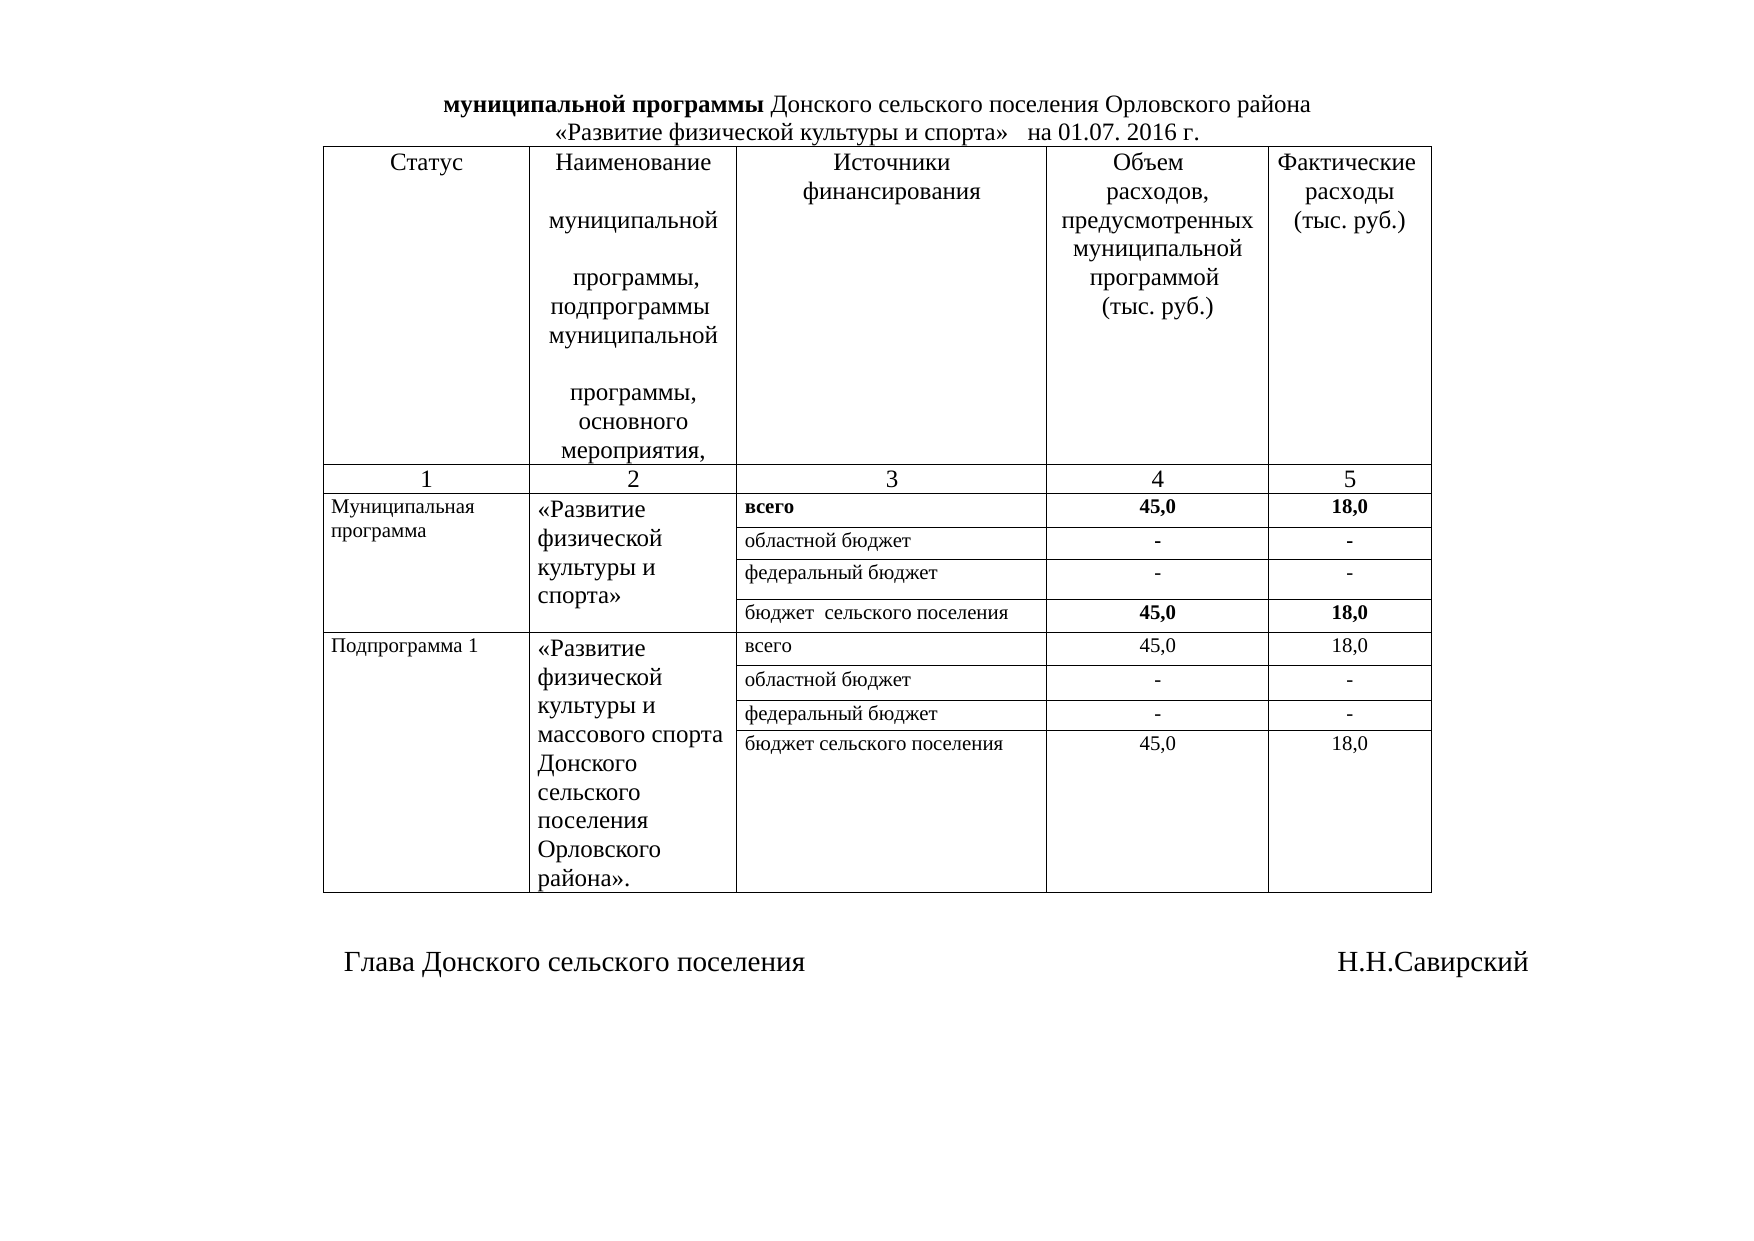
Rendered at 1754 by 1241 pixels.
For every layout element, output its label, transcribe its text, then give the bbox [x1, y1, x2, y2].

table_cell бюджет сельского поселения [737, 731, 1046, 892]
table_cell всего [737, 633, 1046, 665]
table_cell 1 [324, 465, 529, 493]
table_cell 4 [1047, 465, 1268, 493]
table_cell «Развитие физической культуры и спорта» [530, 494, 736, 632]
table_cell 18,0 [1269, 633, 1431, 665]
table_cell федеральный бюджет [737, 560, 1046, 599]
table_cell 45,0 [1047, 494, 1268, 527]
table_cell - [1047, 701, 1268, 730]
table_cell 45,0 [1047, 600, 1268, 632]
table_header Фактические расходы (тыс. руб.) [1269, 147, 1431, 463]
table_header Наименование муниципальной программы, подпрограммы муниципальной программы, основного мероприятия, [530, 147, 736, 463]
table_cell Муниципальная программа [324, 494, 529, 632]
table_cell - [1269, 560, 1431, 599]
table_cell всего [737, 494, 1046, 527]
table_cell 5 [1269, 465, 1431, 493]
table_header Источники финансирования [737, 147, 1046, 463]
table_cell областной бюджет [737, 666, 1046, 699]
table_cell бюджет сельского поселения [737, 600, 1046, 632]
table_cell - [1047, 528, 1268, 559]
table_header Объем расходов, предусмотренных муниципальной программой (тыс. руб.) [1047, 147, 1268, 463]
text Глава Донского сельского поселения Н.Н.Савирский [118, 944, 1636, 977]
table_cell - [1047, 560, 1268, 599]
table_cell 3 [737, 465, 1046, 493]
table_header Статус [324, 147, 529, 463]
table_cell федеральный бюджет [737, 701, 1046, 730]
table_cell 18,0 [1269, 600, 1431, 632]
table_cell 45,0 [1047, 633, 1268, 665]
table_cell 2 [530, 465, 736, 493]
table_cell 18,0 [1269, 494, 1431, 527]
table_cell - [1269, 666, 1431, 699]
table_cell областной бюджет [737, 528, 1046, 559]
text «Развитие физической культуры и спорта» на 01.07. 2016 г. [118, 117, 1636, 146]
table_cell 45,0 [1047, 731, 1268, 892]
table_cell Подпрограмма 1 [324, 633, 529, 892]
text муниципальной программы Донского сельского поселения Орловского района [118, 89, 1636, 117]
table_cell 18,0 [1269, 731, 1431, 892]
table_cell - [1047, 666, 1268, 699]
table_cell «Развитие физической культуры и массового спорта Донского сельского поселения Орловского района». [530, 633, 736, 892]
table_cell - [1269, 701, 1431, 730]
table_cell - [1269, 528, 1431, 559]
